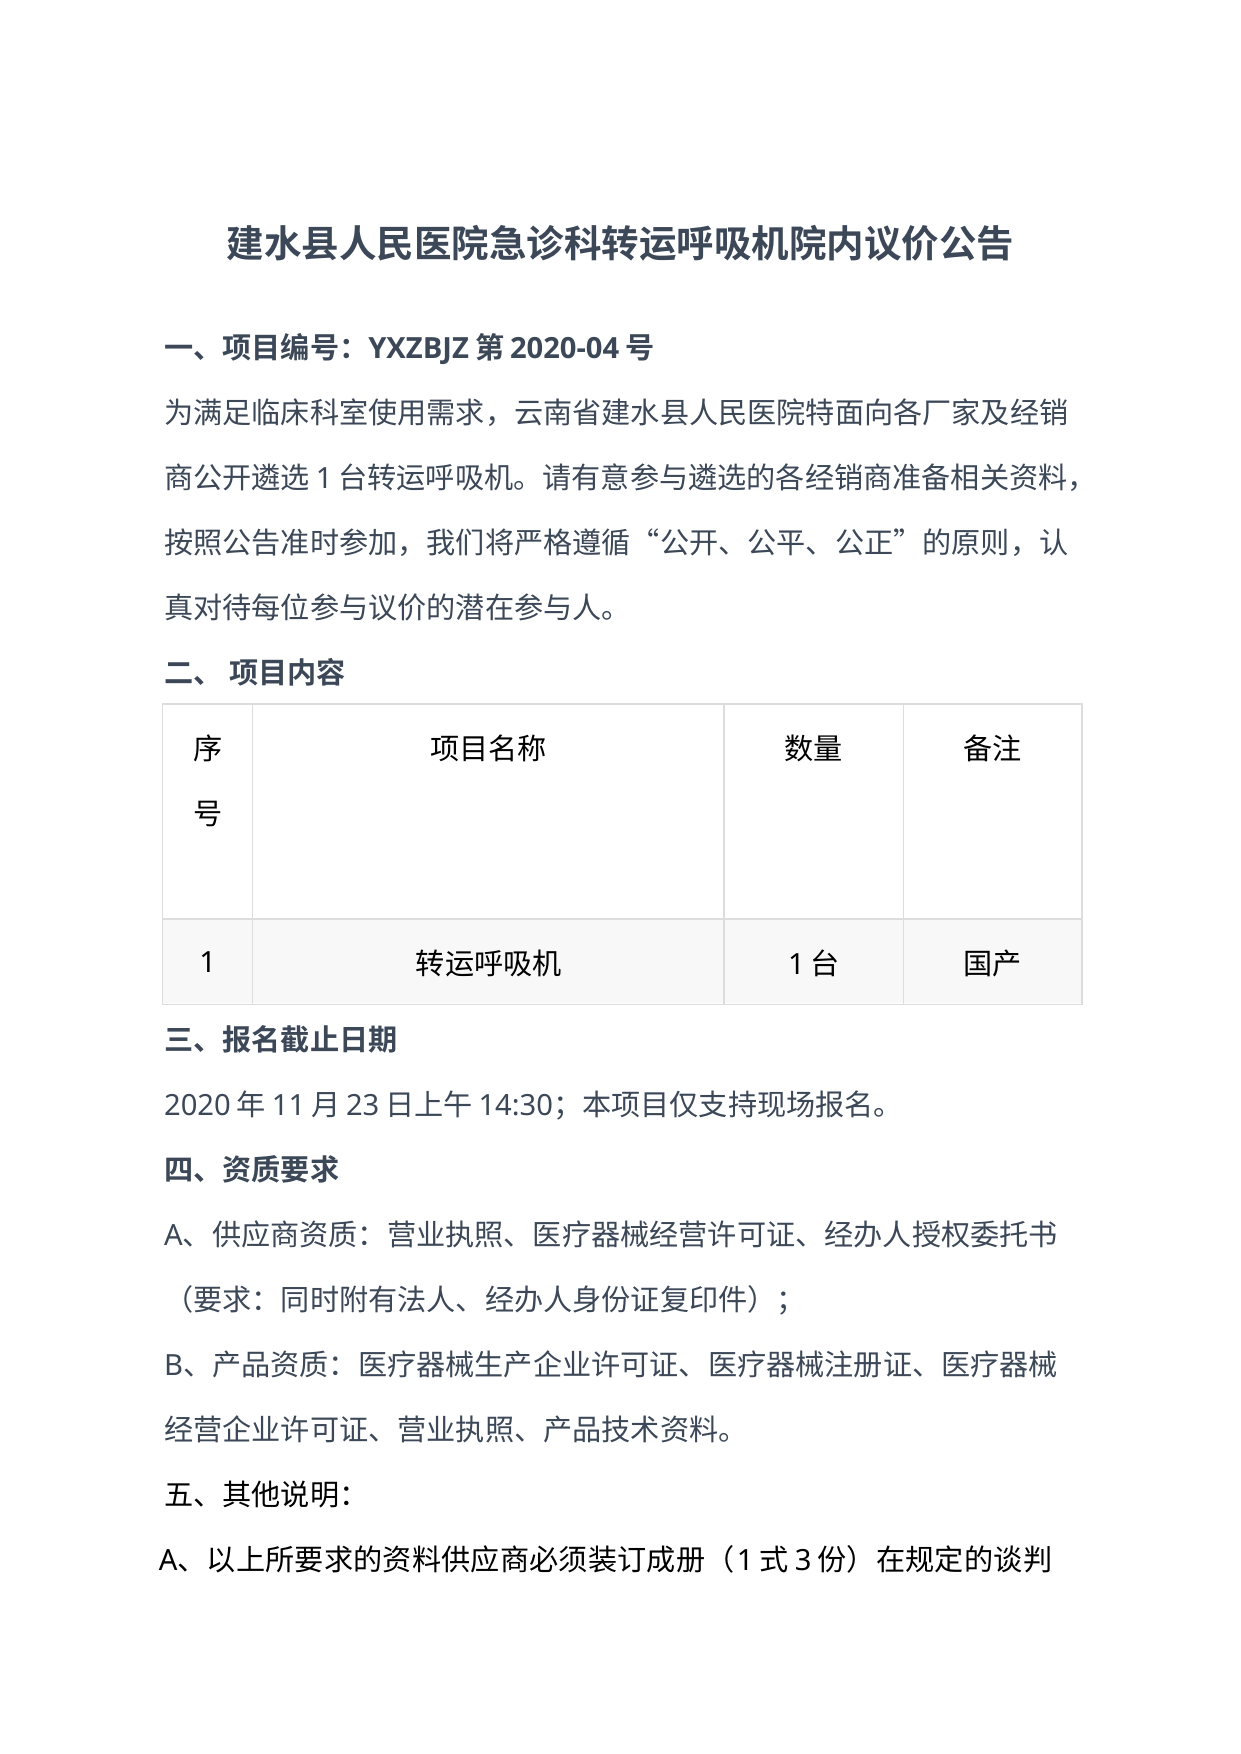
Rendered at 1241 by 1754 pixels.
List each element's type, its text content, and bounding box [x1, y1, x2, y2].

text 四、资质要求 [164, 1135, 1076, 1200]
text 五、其他说明： [164, 1460, 1076, 1525]
table_cell 转运呼吸机 [253, 920, 723, 1003]
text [158, 1525, 1053, 1590]
text 一、项目编号：YXZBJZ第2020-04号 [164, 313, 1076, 378]
text 为满足临床科室使用需求，云南省建水县人民医院特面向各厂家及经销商公开遴选1台转运呼吸机。请有意参与遴选的各经销商准备相关资料，按照公告准时参加，我们将严格遵循“公开、公平、公正”的原则，认真对待每位参与议价的潜在参与人。 [164, 496, 1076, 638]
table_header 项目名称 [253, 705, 723, 918]
text A、供应商资质：营业执照、医疗器械经营许可证、经办人授权委托书（要求：同时附有法人、经办人身份证复印件）； [164, 1200, 1076, 1330]
table_cell 1台 [725, 920, 903, 1003]
text 二、 项目内容 [164, 638, 1076, 703]
table_header 备注 [904, 705, 1081, 918]
table_cell 1 [163, 920, 252, 1003]
table_header 序号 [163, 705, 252, 918]
subtitle 建水县人民医院急诊科转运呼吸机院内议价公告 [164, 209, 1076, 274]
table_cell 国产 [904, 920, 1081, 1003]
table_header 数量 [725, 705, 903, 918]
text 三、报名截止日期 [164, 1005, 1076, 1070]
text B、产品资质：医疗器械生产企业许可证、医疗器械注册证、医疗器械经营企业许可证、营业执照、产品技术资料。 [164, 1330, 1076, 1460]
text 为满足临床科室使用需求，云南省建水县人民医院特面向各厂家及经销商公开遴选1台转运呼吸机。请有意参与遴选的各经销商准备相关资料，按照公告准时参加，我们将严格遵循“公开、公平、公正”的原则，认真对待每位参与议价的潜在参与人。 [164, 378, 1076, 457]
text 2020年11月23日上午14:30；本项目仅支持现场报名。 [164, 1070, 1076, 1135]
